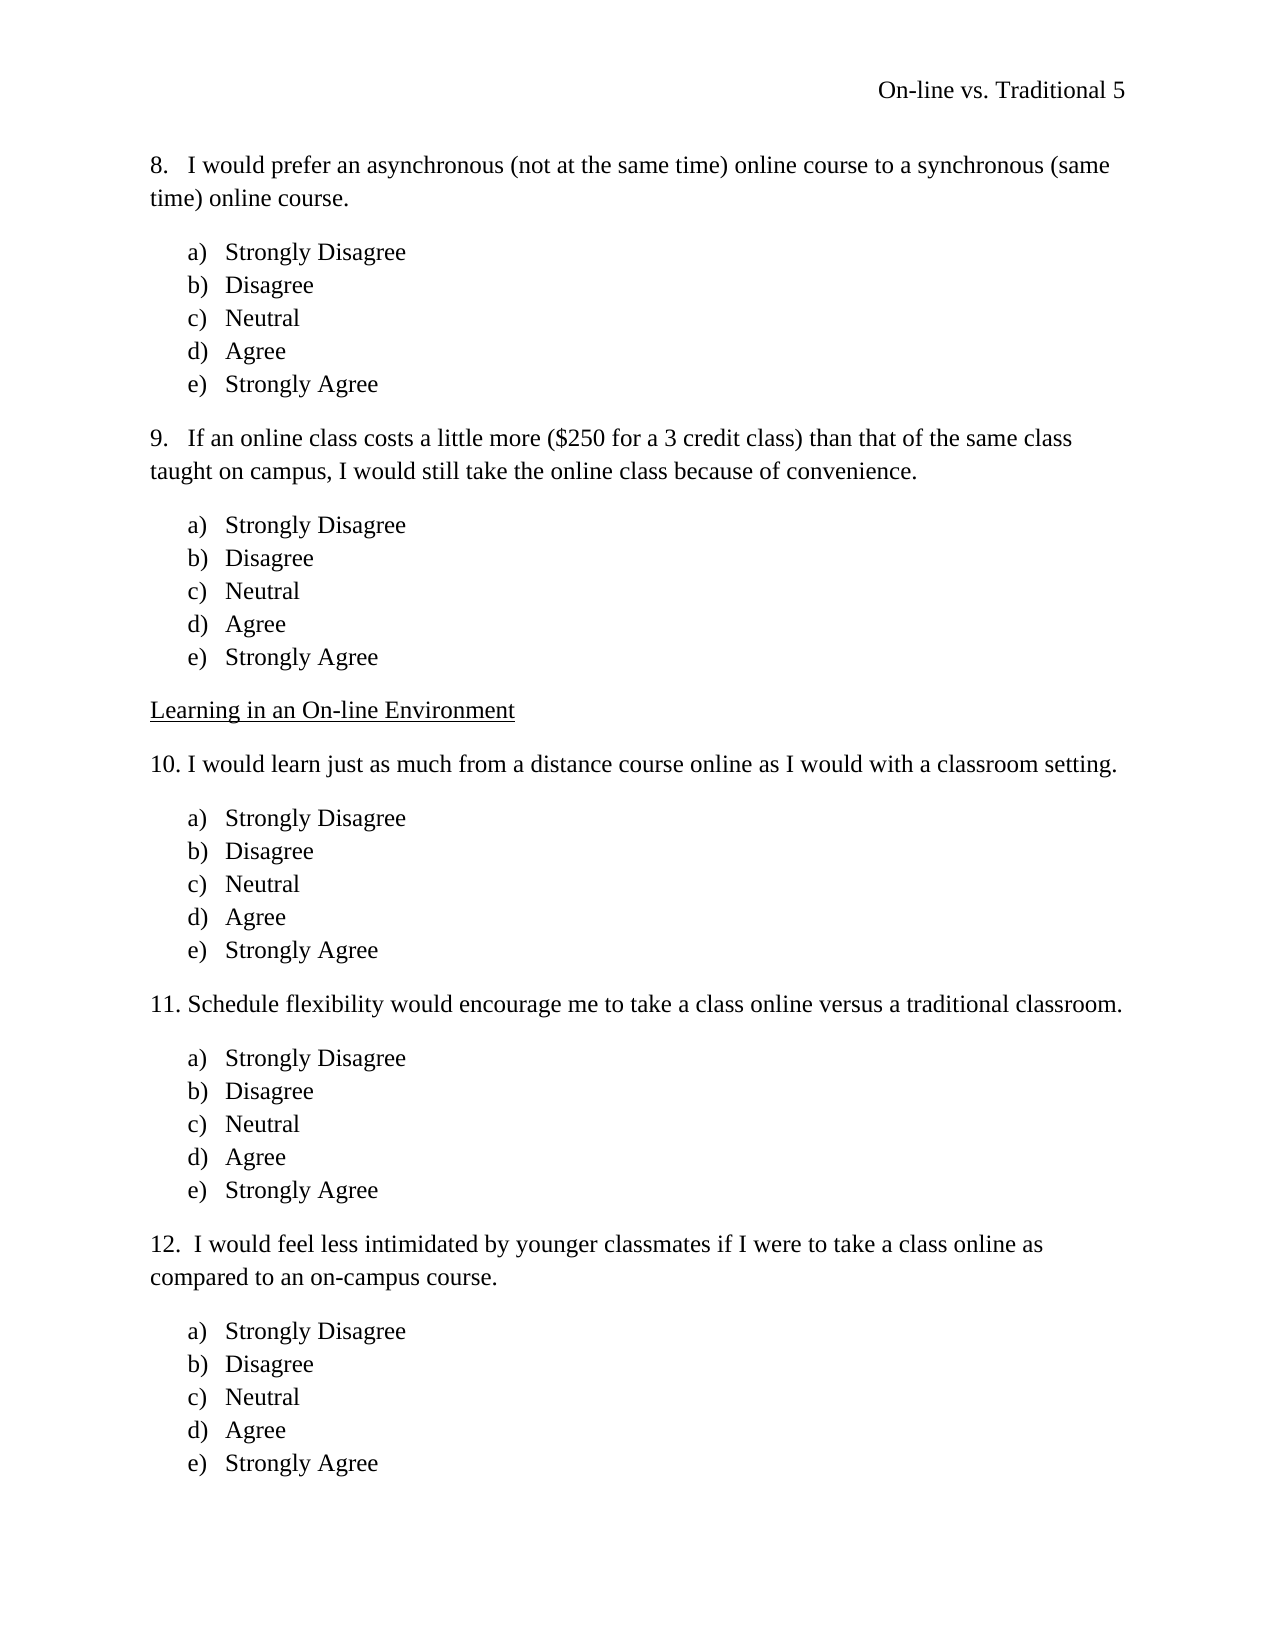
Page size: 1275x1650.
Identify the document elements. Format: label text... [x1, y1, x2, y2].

list Strongly Disagree [187, 237, 1125, 266]
list Disagree [187, 270, 1125, 299]
list Neutral [187, 576, 1125, 604]
list Disagree [187, 1349, 1125, 1378]
list Agree [187, 336, 1125, 365]
list Agree [187, 609, 1125, 637]
list Strongly Agree [187, 1448, 1125, 1477]
list Agree [187, 902, 1125, 931]
list Neutral [187, 303, 1125, 332]
list Agree [187, 1142, 1125, 1171]
text 9. If an online class costs a little more ($250 for a 3 credit class) than that of the same class taught on campus, I would still take the online class because of convenience. [150, 423, 1125, 484]
list Disagree [187, 1076, 1125, 1105]
list Strongly Disagree [187, 1043, 1125, 1072]
list Strongly Agree [187, 369, 1125, 398]
list Strongly Agree [187, 1175, 1125, 1204]
list Strongly Disagree [187, 1316, 1125, 1345]
list Neutral [187, 869, 1125, 898]
text 8. I would prefer an asynchronous (not at the same time) online course to a synchronous (same time) online course. [150, 150, 1125, 212]
text Learning in an On-line Environment [150, 696, 1125, 724]
list Disagree [187, 543, 1125, 571]
list Disagree [187, 836, 1125, 865]
text 12. I would feel less intimidated by younger classmates if I were to take a class online as compared to an on-campus course. [150, 1229, 1125, 1291]
list Strongly Agree [187, 935, 1125, 964]
list Strongly Disagree [187, 510, 1125, 538]
list Strongly Agree [187, 642, 1125, 671]
list Neutral [187, 1382, 1125, 1411]
list Strongly Disagree [187, 803, 1125, 832]
list Neutral [187, 1109, 1125, 1138]
text 11. Schedule flexibility would encourage me to take a class online versus a traditional classroom. [150, 989, 1125, 1018]
text 10. I would learn just as much from a distance course online as I would with a classroom setting. [150, 749, 1125, 778]
list Agree [187, 1415, 1125, 1444]
